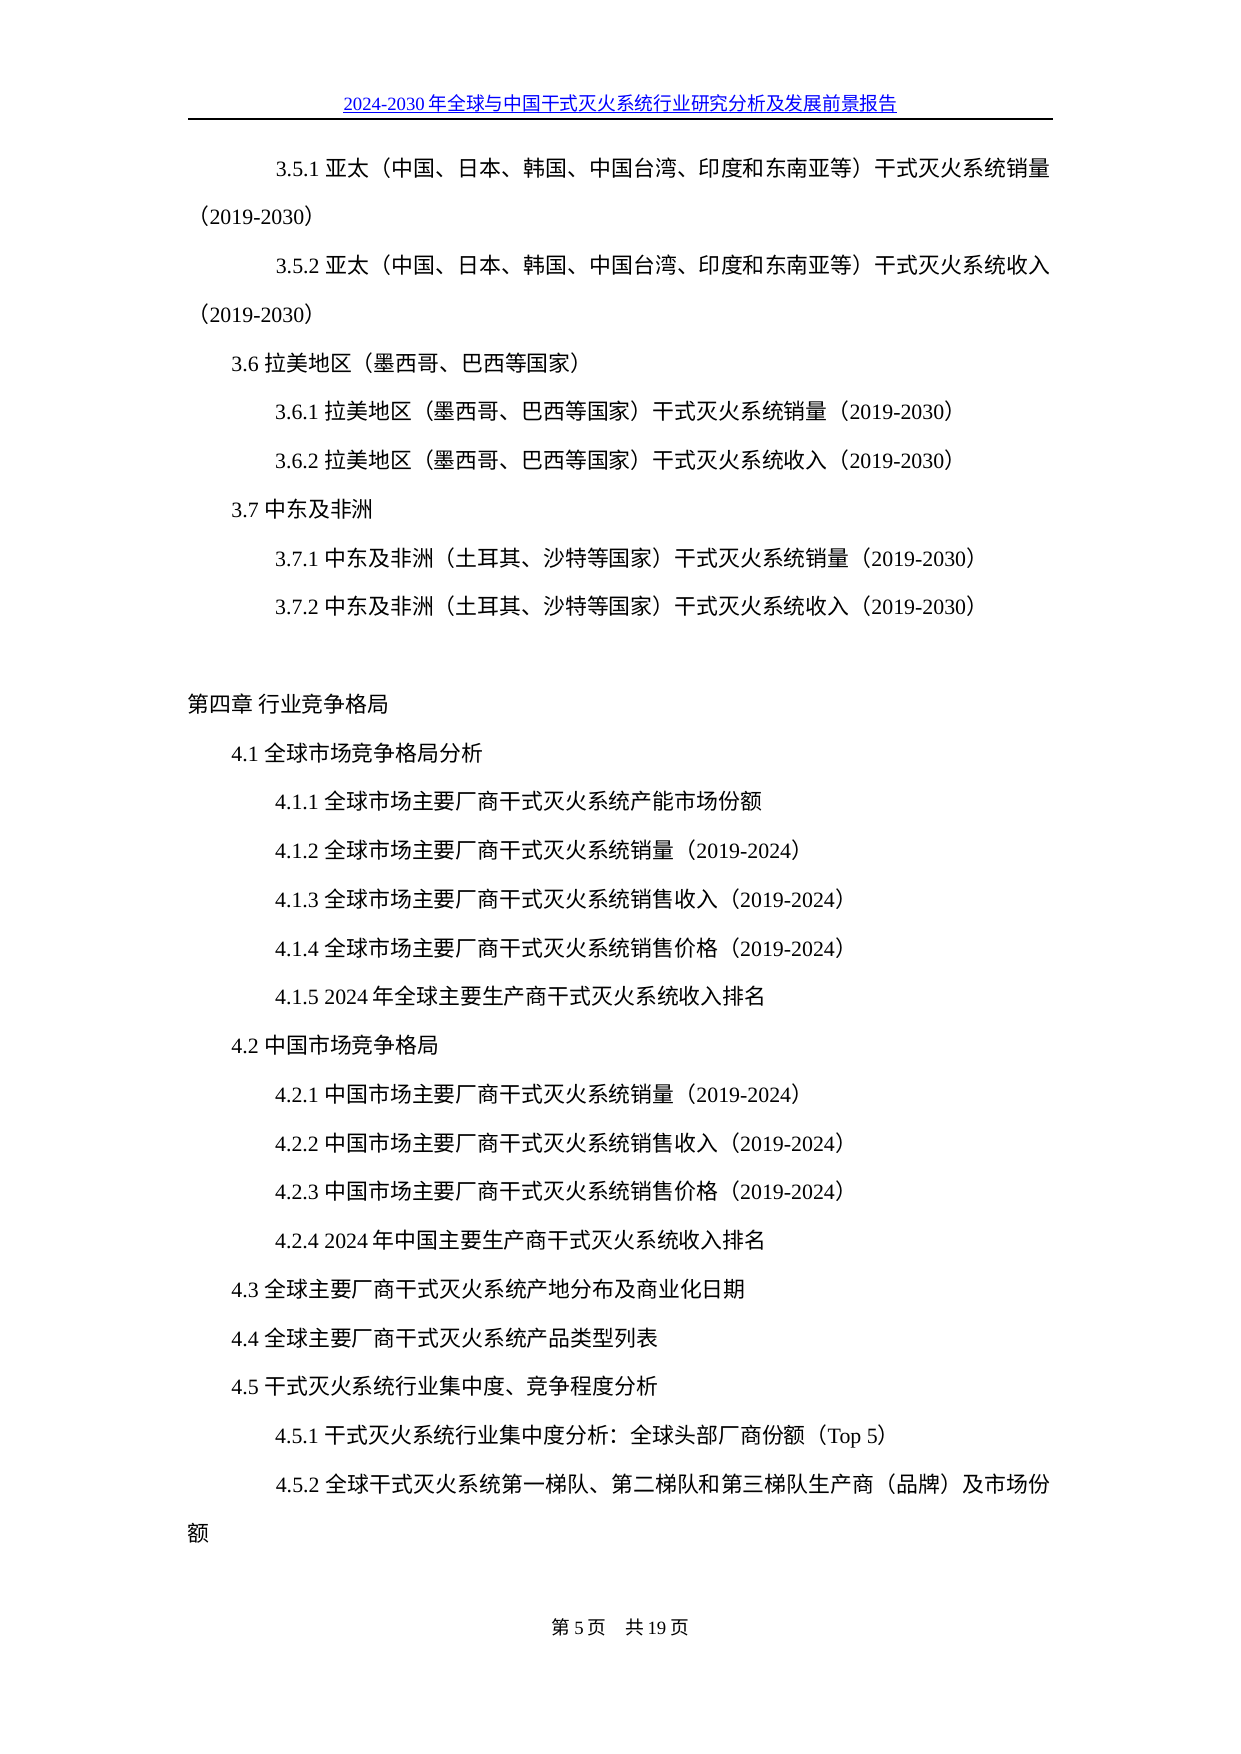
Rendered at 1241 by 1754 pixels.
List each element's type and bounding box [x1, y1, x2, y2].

text [187, 150, 1053, 1548]
